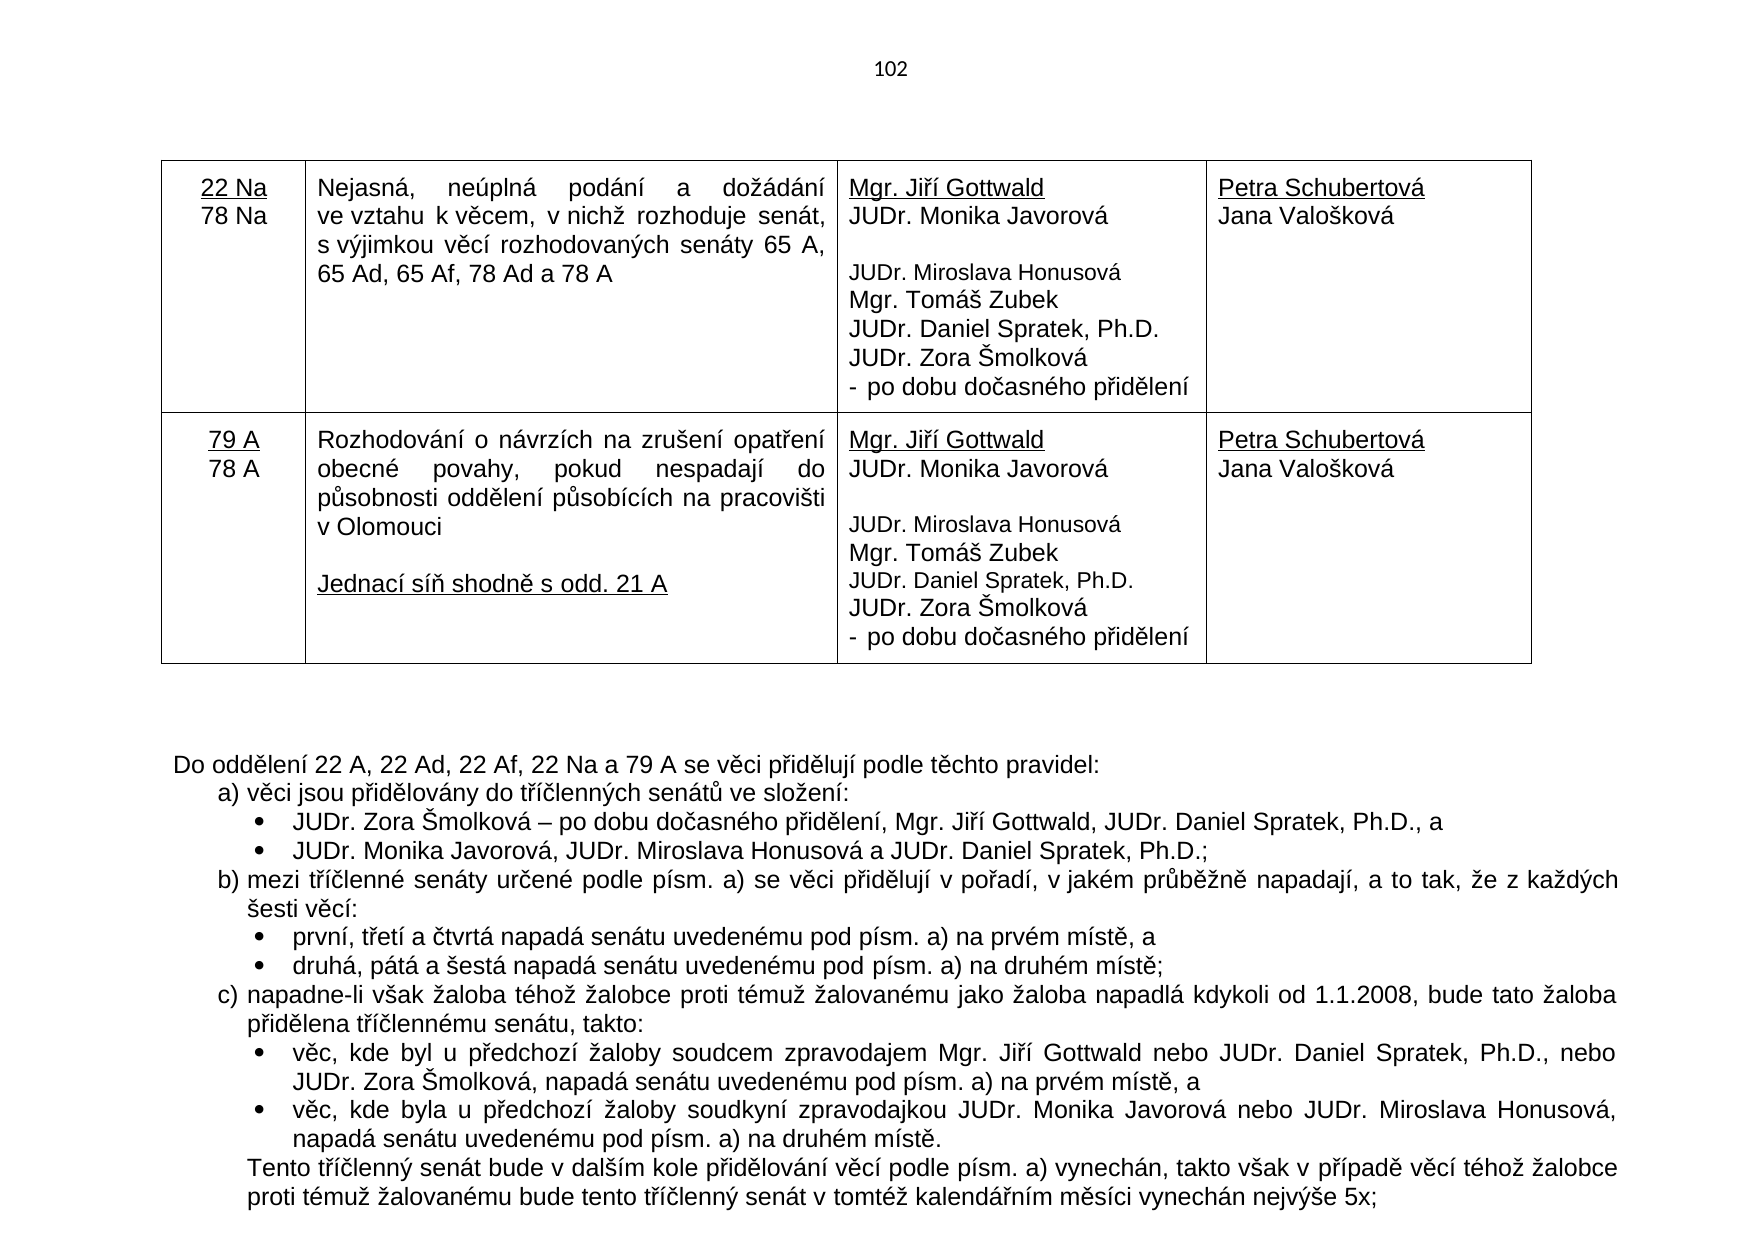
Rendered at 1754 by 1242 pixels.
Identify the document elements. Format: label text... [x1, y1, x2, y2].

table_cell 22 Na 78 Na [162, 161, 305, 412]
list druhá, pátá a šestá napadá senátu uvedenému pod písm. a) na druhém místě; [255, 951, 1618, 980]
table_cell Nejasná, neúplná podání a dožádání ve vztahu k věcem, v nichž rozhoduje senát, s výjimkou věcí rozhodovaných senáty 65 A, 65 Ad, 65 Af, 78 Ad a 78 A [306, 161, 837, 412]
list věc, kde byla u předchozí žaloby soudkyní zpravodajkou JUDr. Monika Javorová nebo JUDr. Miroslava Honusová, napadá senátu uvedenému pod písm. a) na druhém místě. [255, 1095, 1618, 1153]
text a) věci jsou přidělovány do tříčlenných senátů ve složení: [217, 778, 1618, 807]
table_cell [838, 161, 1206, 412]
text c) napadne-li však žaloba téhož žalobce proti témuž žalovanému jako žaloba napadlá kdykoli od 1.1.2008, bude tato žaloba přidělena tříčlennému senátu, takto: [217, 980, 1618, 1038]
list první, třetí a čtvrtá napadá senátu uvedenému pod písm. a) na prvém místě, a [255, 922, 1618, 951]
text b) mezi tříčlenné senáty určené podle písm. a) se věci přidělují v pořadí, v jakém průběžně napadají, a to tak, že z každých šesti věcí: [217, 865, 1618, 922]
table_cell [1207, 161, 1531, 412]
list JUDr. Monika Javorová, JUDr. Miroslava Honusová a JUDr. Daniel Spratek, Ph.D.; [255, 836, 1618, 865]
table_cell Petra Schubertová Jana Valošková [1207, 413, 1531, 662]
list JUDr. Zora Šmolková – po dobu dočasného přidělení, Mgr. Jiří Gottwald, JUDr. Daniel Spratek, Ph.D., a [255, 807, 1618, 836]
text Do oddělení 22 A, 22 Ad, 22 Af, 22 Na a 79 A se věci přidělují podle těchto pravidel: [173, 750, 1618, 778]
list věc, kde byl u předchozí žaloby soudcem zpravodajem Mgr. Jiří Gottwald nebo JUDr. Daniel Spratek, Ph.D., nebo JUDr. Zora Šmolková, napadá senátu uvedenému pod písm. a) na prvém místě, a [255, 1038, 1618, 1095]
table_cell Rozhodování o návrzích na zrušení opatření obecné povahy, pokud nespadají do působnosti oddělení působících na pracovišti v Olomouci Jednací síň shodně s odd. 21 A [306, 413, 837, 662]
table_cell 79 A 78 A [162, 413, 305, 662]
text Tento tříčlenný senát bude v dalším kole přidělování věcí podle písm. a) vynechán, takto však v případě věcí téhož žalobce proti témuž žalovanému bude tento tříčlenný senát v tomtéž kalendářním měsíci vynechán nejvýše 5x; [247, 1153, 1618, 1210]
